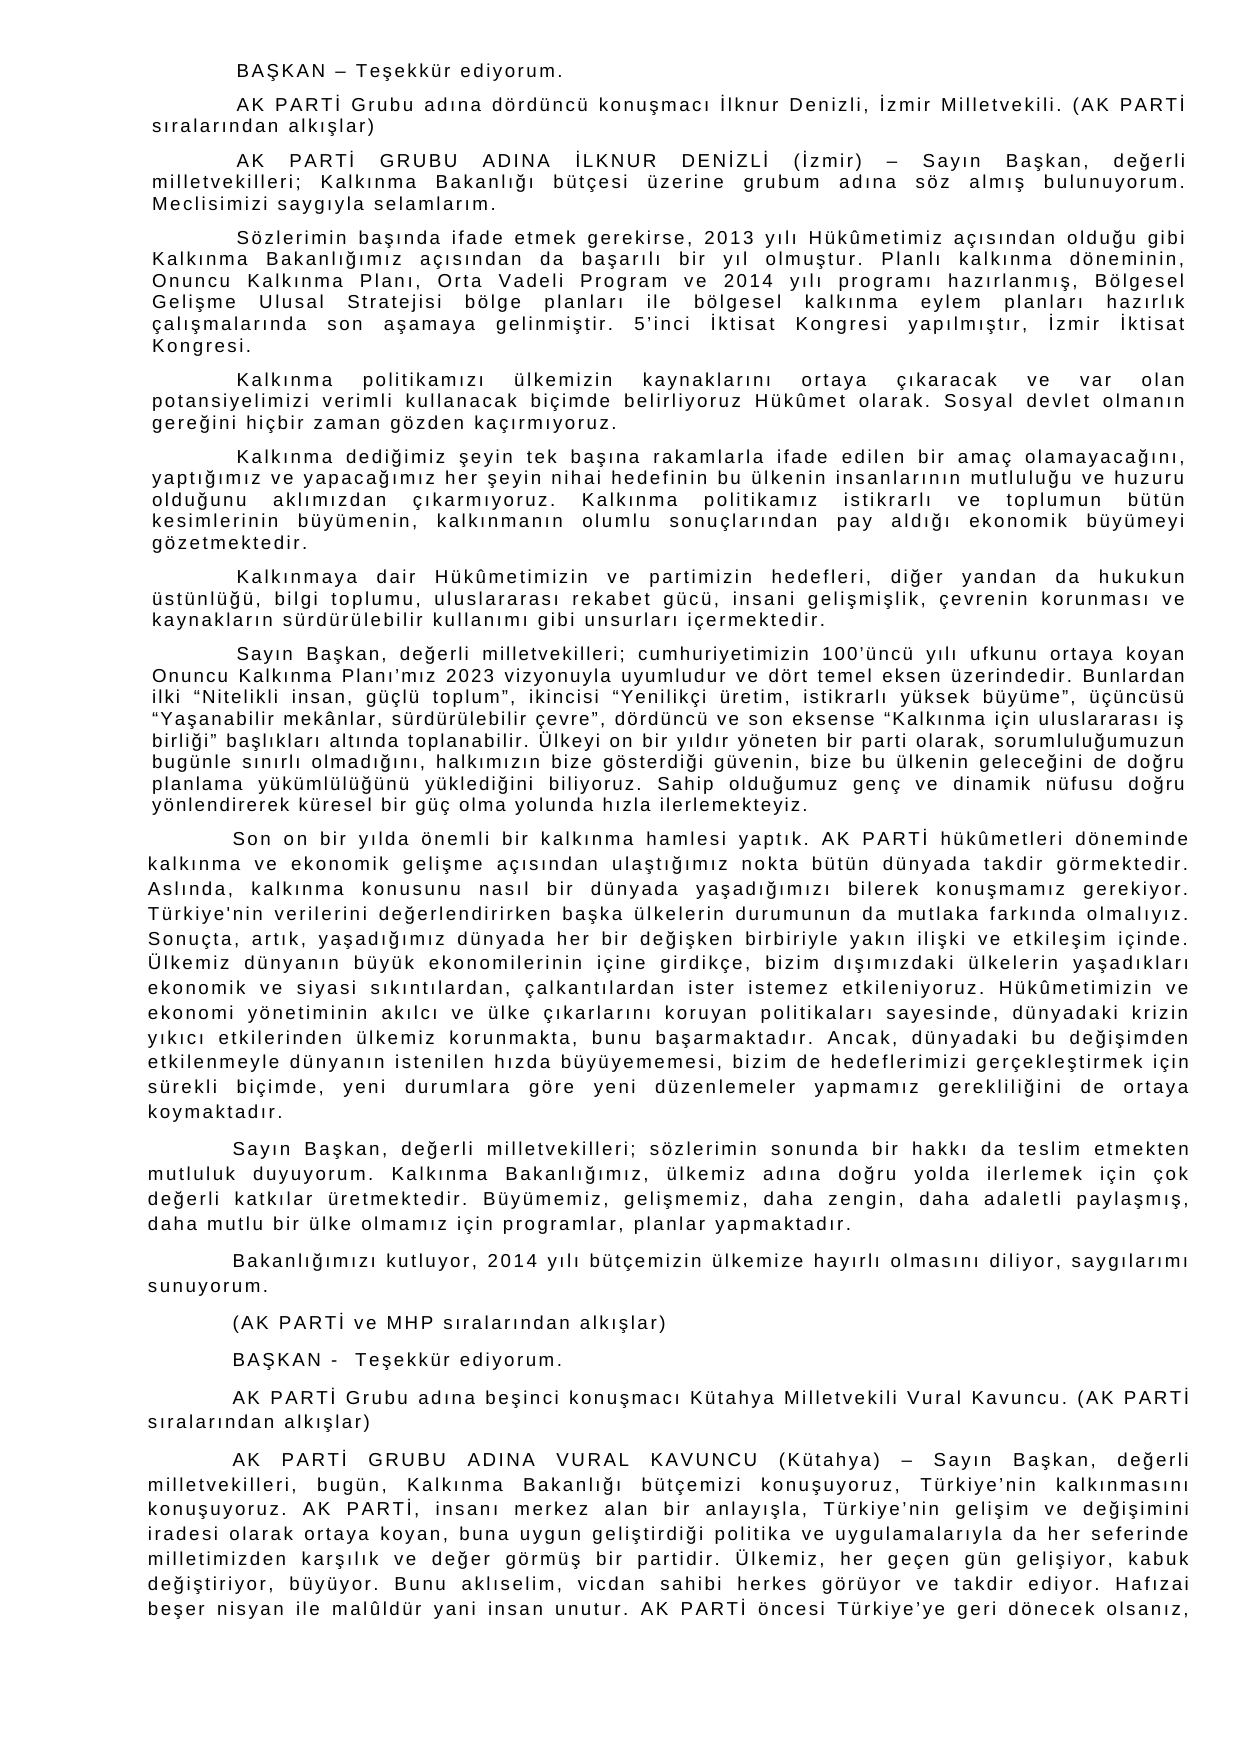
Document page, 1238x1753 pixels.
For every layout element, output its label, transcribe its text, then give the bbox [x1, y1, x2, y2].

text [148, 1448, 1190, 1619]
text Kalkınma dediğimiz şeyin tek başına rakamlarla ifade edilen bir amaç olamayacağını, yaptığımız ve yapacağımız her şeyin nihai hedefinin bu ülkenin insanlarının mutluluğu ve huzuru olduğunu aklımızdan çıkarmıyoruz. Kalkınma politikamız istikrarlı ve toplumun bütün kesimlerinin büyümenin, kalkınmanın olumlu sonuçlarından pay aldığı ekonomik büyümeyi gözetmektedir. [152, 446, 1186, 553]
text Sayın Başkan, değerli milletvekilleri; cumhuriyetimizin 100’üncü yılı ufkunu ortaya koyan Onuncu Kalkınma Planı’mız 2023 vizyonuyla uyumludur ve dört temel eksen üzerindedir. Bunlardan ilki “Nitelikli insan, güçlü toplum”, ikincisi “Yenilikçi üretim, istikrarlı yüksek büyüme”, üçüncüsü “Yaşanabilir mekânlar, sürdürülebilir çevre”, dördüncü ve son eksense “Kalkınma için uluslararası iş birliği” başlıkları altında toplanabilir. Ülkeyi on bir yıldır yöneten bir parti olarak, sorumluluğumuzun bugünle sınırlı olmadığını, halkımızın bize gösterdiği güvenin, bize bu ülkenin geleceğini de doğru planlama yükümlülüğünü yüklediğini biliyoruz. Sahip olduğumuz genç ve dinamik nüfusu doğru yönlendirerek küresel bir güç olma yolunda hızla ilerlemekteyiz. [152, 643, 1186, 816]
text BAŞKAN - Teşekkür ediyorum. [148, 1349, 1190, 1371]
text AK PARTİ GRUBU ADINA İLKNUR DENİZLİ (İzmir) – Sayın Başkan, değerli milletvekilleri; Kalkınma Bakanlığı bütçesi üzerine grubum adına söz almış bulunuyorum. Meclisimizi saygıyla selamlarım. [152, 149, 1186, 214]
text Kalkınmaya dair Hükûmetimizin ve partimizin hedefleri, diğer yandan da hukukun üstünlüğü, bilgi toplumu, uluslararası rekabet gücü, insani gelişmişlik, çevrenin korunması ve kaynakların sürdürülebilir kullanımı gibi unsurları içermektedir. [152, 566, 1186, 631]
text (AK PARTİ ve MHP sıralarından alkışlar) [148, 1312, 1190, 1333]
text AK PARTİ Grubu adına dördüncü konuşmacı İlknur Denizli, İzmir Milletvekili. (AK PARTİ sıralarından alkışlar) [152, 94, 1186, 137]
text Sayın Başkan, değerli milletvekilleri; sözlerimin sonunda bir hakkı da teslim etmekten mutluluk duyuyorum. Kalkınma Bakanlığımız, ülkemiz adına doğru yolda ilerlemek için çok değerli katkılar üretmektedir. Büyümemiz, gelişmemiz, daha zengin, daha adaletli paylaşmış, daha mutlu bir ülke olmamız için programlar, planlar yapmaktadır. [148, 1138, 1190, 1234]
text Son on bir yılda önemli bir kalkınma hamlesi yaptık. AK PARTİ hükûmetleri döneminde kalkınma ve ekonomik gelişme açısından ulaştığımız nokta bütün dünyada takdir görmektedir. Aslında, kalkınma konusunu nasıl bir dünyada yaşadığımızı bilerek konuşmamız gerekiyor. Türkiye'nin verilerini değerlendirirken başka ülkelerin durumunun da mutlaka farkında olmalıyız. Sonuçta, artık, yaşadığımız dünyada her bir değişken birbiriyle yakın ilişki ve etkileşim içinde. Ülkemiz dünyanın büyük ekonomilerinin içine girdikçe, bizim dışımızdaki ülkelerin yaşadıkları ekonomik ve siyasi sıkıntılardan, çalkantılardan ister istemez etkileniyoruz. Hükûmetimizin ve ekonomi yönetiminin akılcı ve ülke çıkarlarını koruyan politikaları sayesinde, dünyadaki krizin yıkıcı etkilerinden ülkemiz korunmakta, bunu başarmaktadır. Ancak, dünyadaki bu değişimden etkilenmeyle dünyanın istenilen hızda büyüyememesi, bizim de hedeflerimizi gerçekleştirmek için sürekli biçimde, yeni durumlara göre yeni düzenlemeler yapmamız gerekliliğini de ortaya koymaktadır. [148, 828, 1190, 1122]
text AK PARTİ Grubu adına beşinci konuşmacı Kütahya Milletvekili Vural Kavuncu. (AK PARTİ sıralarından alkışlar) [148, 1386, 1190, 1433]
text Kalkınma politikamızı ülkemizin kaynaklarını ortaya çıkaracak ve var olan potansiyelimizi verimli kullanacak biçimde belirliyoruz Hükûmet olarak. Sosyal devlet olmanın gereğini hiçbir zaman gözden kaçırmıyoruz. [152, 368, 1186, 433]
text Sözlerimin başında ifade etmek gerekirse, 2013 yılı Hükûmetimiz açısından olduğu gibi Kalkınma Bakanlığımız açısından da başarılı bir yıl olmuştur. Planlı kalkınma döneminin, Onuncu Kalkınma Planı, Orta Vadeli Program ve 2014 yılı programı hazırlanmış, Bölgesel Gelişme Ulusal Stratejisi bölge planları ile bölgesel kalkınma eylem planları hazırlık çalışmalarında son aşamaya gelinmiştir. 5’inci İktisat Kongresi yapılmıştır, İzmir İktisat Kongresi. [152, 227, 1186, 356]
text Bakanlığımızı kutluyor, 2014 yılı bütçemizin ülkemize hayırlı olmasını diliyor, saygılarımı sunuyorum. [148, 1250, 1190, 1296]
text BAŞKAN – Teşekkür ediyorum. [152, 60, 1186, 81]
